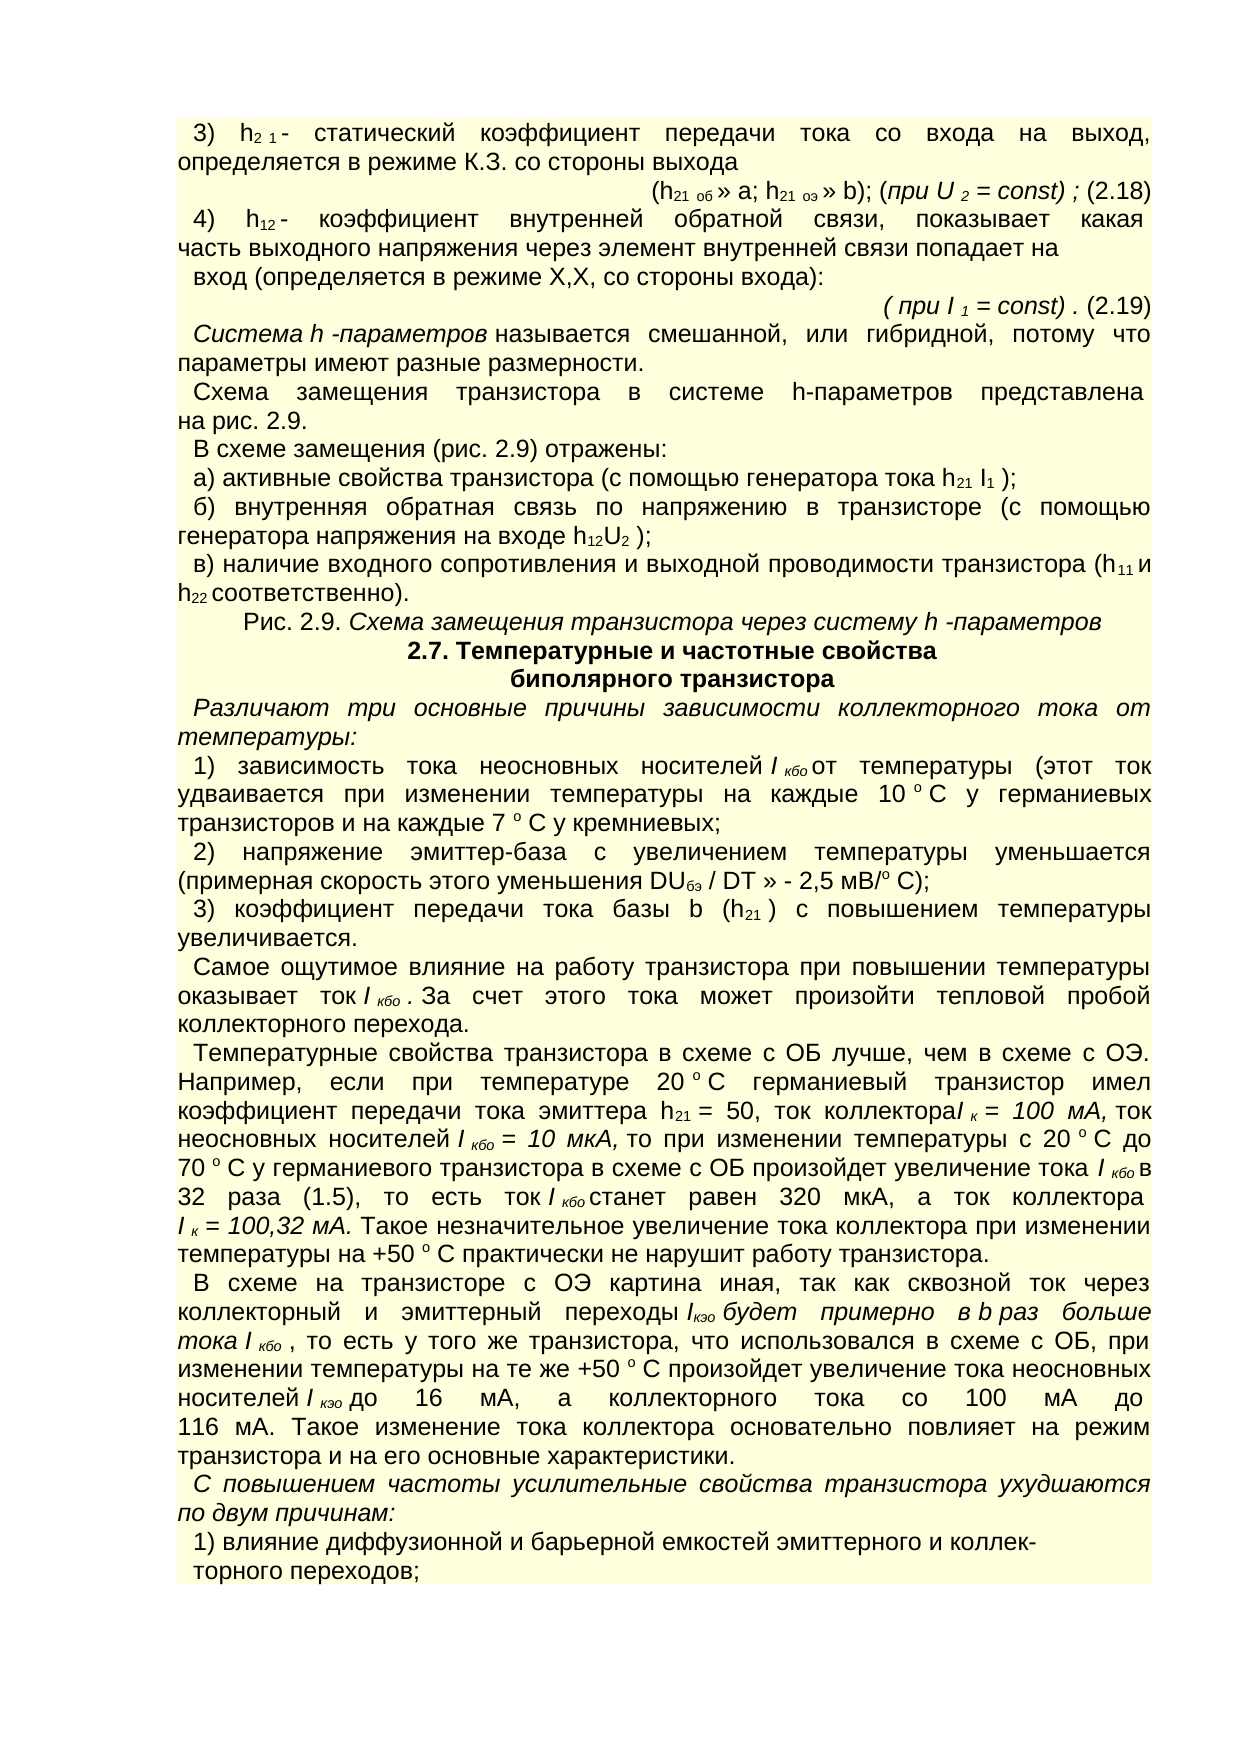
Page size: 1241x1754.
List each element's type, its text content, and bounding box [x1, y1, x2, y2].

text Система h -параметров называется смешанной, или гибридной, потому что параметры имеют разные размерности. [177, 319, 1152, 377]
text 1) зависимость тока неосновных носителей I кбо от температуры (этот ток удваивается при изменении температуры на каждые 10 о С у германиевых транзисторов и на каждые 7 о С у кремниевых; [177, 751, 1152, 837]
text в) наличие входного сопротивления и выходной проводимости транзистора (h11 и h22 соответственно). [177, 549, 1152, 607]
text а) активные свойства транзистора (с помощью генератора тока h21 I1 ); [177, 463, 1152, 492]
text 3) коэффициент передачи тока базы b (h21 ) с повышением температуры увеличивается. [177, 894, 1152, 952]
text С повышением частоты усилительные свойства транзистора ухудшаются по двум причинам: [177, 1469, 1152, 1527]
text В схеме на транзисторе с ОЭ картина иная, так как сквозной ток через коллекторный и эмиттерный переходы Iкэо будет примерно в b раз больше тока I кбо , то есть у того же транзистора, что использовался в схеме с ОБ, при изменении температуры на те же +50 о С произойдет увеличение тока неосновных носителей I кэо до 16 мА, а коллекторного тока со 100 мА до 116 мА. Такое изменение тока коллектора основательно повлияет на режим транзистора и на его основные характеристики. [177, 1268, 1152, 1469]
text 3) h2 1 - статический коэффициент передачи тока со входа на выход, определяется в режиме К.З. со стороны выхода [177, 118, 1152, 176]
text ( при I 1 = const) . (2.19) [177, 291, 1152, 319]
text 2.7. Температурные и частотные свойства [177, 636, 1152, 664]
text В схеме замещения (рис. 2.9) отражены: [177, 434, 1152, 463]
text 4) h12 - коэффициент внутренней обратной связи, показывает какая часть выходного напряжения через элемент внутренней связи попадает на [177, 204, 1152, 262]
text Рис. 2.9. Схема замещения транзистора через систему h -параметров [177, 607, 1152, 636]
text торного переходов; [177, 1556, 1152, 1584]
text 1) влияние диффузионной и барьерной емкостей эмиттерного и коллек- [177, 1527, 1152, 1556]
text Схема замещения транзистора в системе h-параметров представлена на рис. 2.9. [177, 377, 1152, 434]
text Различают три основные причины зависимости коллекторного тока от температуры: [177, 693, 1152, 751]
text 2) напряжение эмиттер-база с увеличением температуры уменьшается (примерная скорость этого уменьшения DUбэ / DТ » - 2,5 мВ/о С); [177, 837, 1152, 894]
text (h21 об » a; h21 оэ » b); (при U 2 = const) ; (2.18) [177, 176, 1152, 204]
text вход (определяется в режиме Х,Х, со стороны входа): [177, 262, 1152, 291]
text биполярного транзистора [177, 664, 1152, 693]
text Самое ощутимое влияние на работу транзистора при повышении температуры оказывает ток I кбо . За счет этого тока может произойти тепловой пробой коллекторного перехода. [177, 952, 1152, 1038]
text Температурные свойства транзистора в схеме с ОБ лучше, чем в схеме с ОЭ. Например, если при температуре 20 о С германиевый транзистор имел коэффициент передачи тока эмиттера h21 = 50, ток коллектораI к = 100 мА, ток неосновных носителей I кбо = 10 мкА, то при изменении температуры с 20 о С до 70 о С у германиевого транзистора в схеме с ОБ произойдет увеличение тока I кбо в 32 раза (1.5), то есть ток I кбо станет равен 320 мкА, а ток коллектора I к = 100,32 мА. Такое незначительное увеличение тока коллектора при изменении температуры на +50 о С практически не нарушит работу транзистора. [177, 1038, 1152, 1268]
text б) внутренняя обратная связь по напряжению в транзисторе (с помощью генератора напряжения на входе h12U2 ); [177, 492, 1152, 549]
